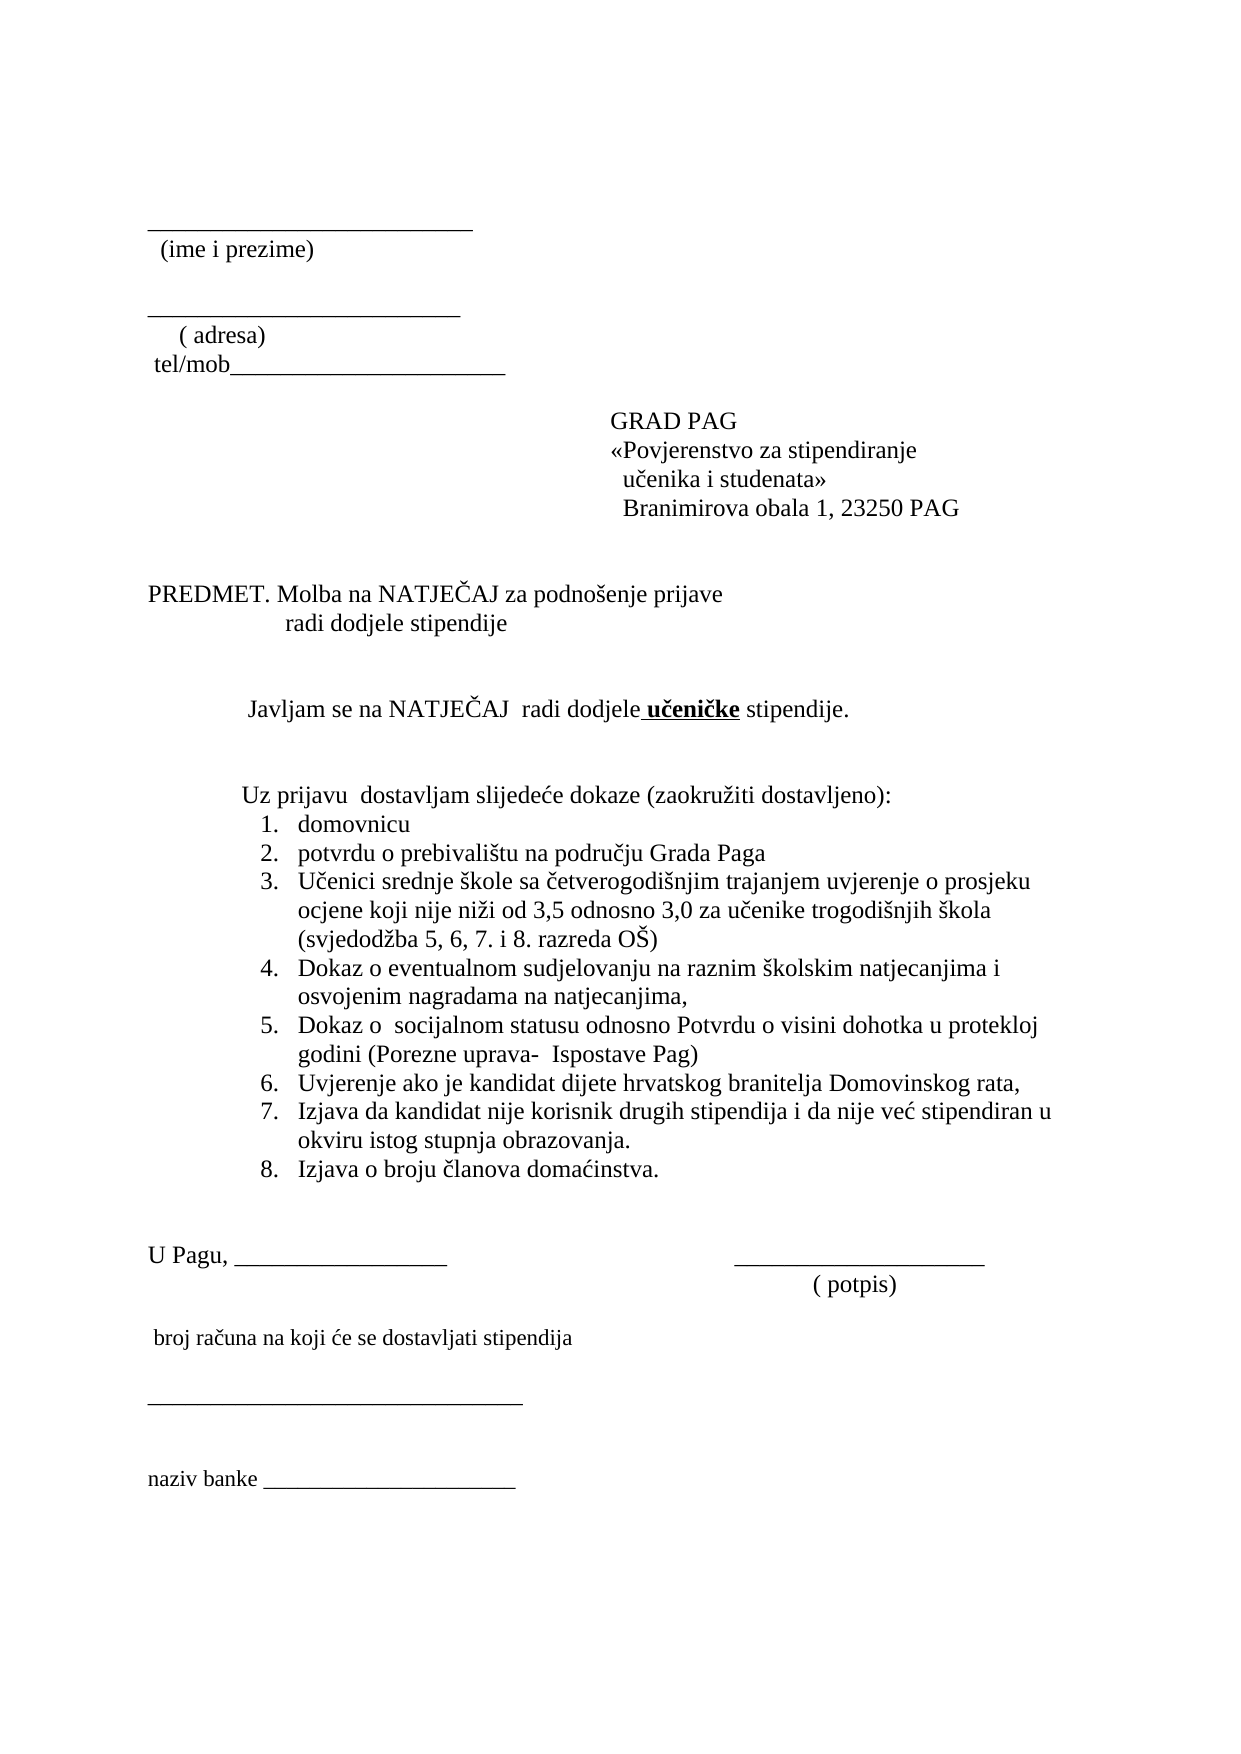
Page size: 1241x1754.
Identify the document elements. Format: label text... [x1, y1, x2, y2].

text Uz prijavu dostavljam slijedeće dokaze (zaokružiti dostavljeno): [148, 780, 1093, 809]
text (ime i prezime) [148, 234, 1093, 263]
text Branimirova obala 1, 23250 PAG [148, 493, 1093, 521]
text ______________________________ [148, 1379, 1093, 1408]
text U Pagu, _________________ ____________________ [148, 1240, 1093, 1269]
text «Povjerenstvo za stipendiranje [148, 435, 1093, 464]
text radi dodjele stipendije [148, 608, 1093, 636]
text GRAD PAG [148, 406, 1093, 435]
list potvrdu o prebivalištu na području Grada Paga [260, 838, 1093, 866]
list Uvjerenje ako je kandidat dijete hrvatskog branitelja Domovinskog rata, [260, 1068, 1093, 1096]
list Izjava da kandidat nije korisnik drugih stipendija i da nije već stipendiran u okviru istog stupnja obrazovanja. [260, 1096, 1093, 1154]
list Dokaz o socijalnom statusu odnosno Potvrdu o visini dohotka u protekloj godini (Porezne uprava- Ispostave Pag) [260, 1010, 1093, 1068]
text broj računa na koji će se dostavljati stipendija [148, 1324, 1093, 1350]
text _________________________ [148, 291, 1093, 320]
text ( potpis) [148, 1269, 1093, 1298]
text tel/mob______________________ [148, 349, 1093, 378]
text učenika i studenata» [148, 464, 1093, 493]
list domovnicu [260, 809, 1093, 838]
text ( adresa) [148, 320, 1093, 349]
list Dokaz o eventualnom sudjelovanju na raznim školskim natjecanjima i osvojenim nagradama na natjecanjima, [260, 953, 1093, 1010]
list Izjava o broju članova domaćinstva. [260, 1154, 1093, 1183]
text PREDMET. Molba na NATJEČAJ za podnošenje prijave [148, 579, 1093, 608]
text Javljam se na NATJEČAJ radi dodjele učeničke stipendije. [148, 694, 1093, 723]
list Učenici srednje škole sa četverogodišnjim trajanjem uvjerenje o prosjeku ocjene koji nije niži od 3,5 odnosno 3,0 za učenike trogodišnjih škola (svjedodžba 5, 6, 7. i 8. razreda OŠ) [260, 866, 1093, 953]
text __________________________ [148, 205, 1093, 234]
text naziv banke ______________________ [148, 1465, 1093, 1492]
